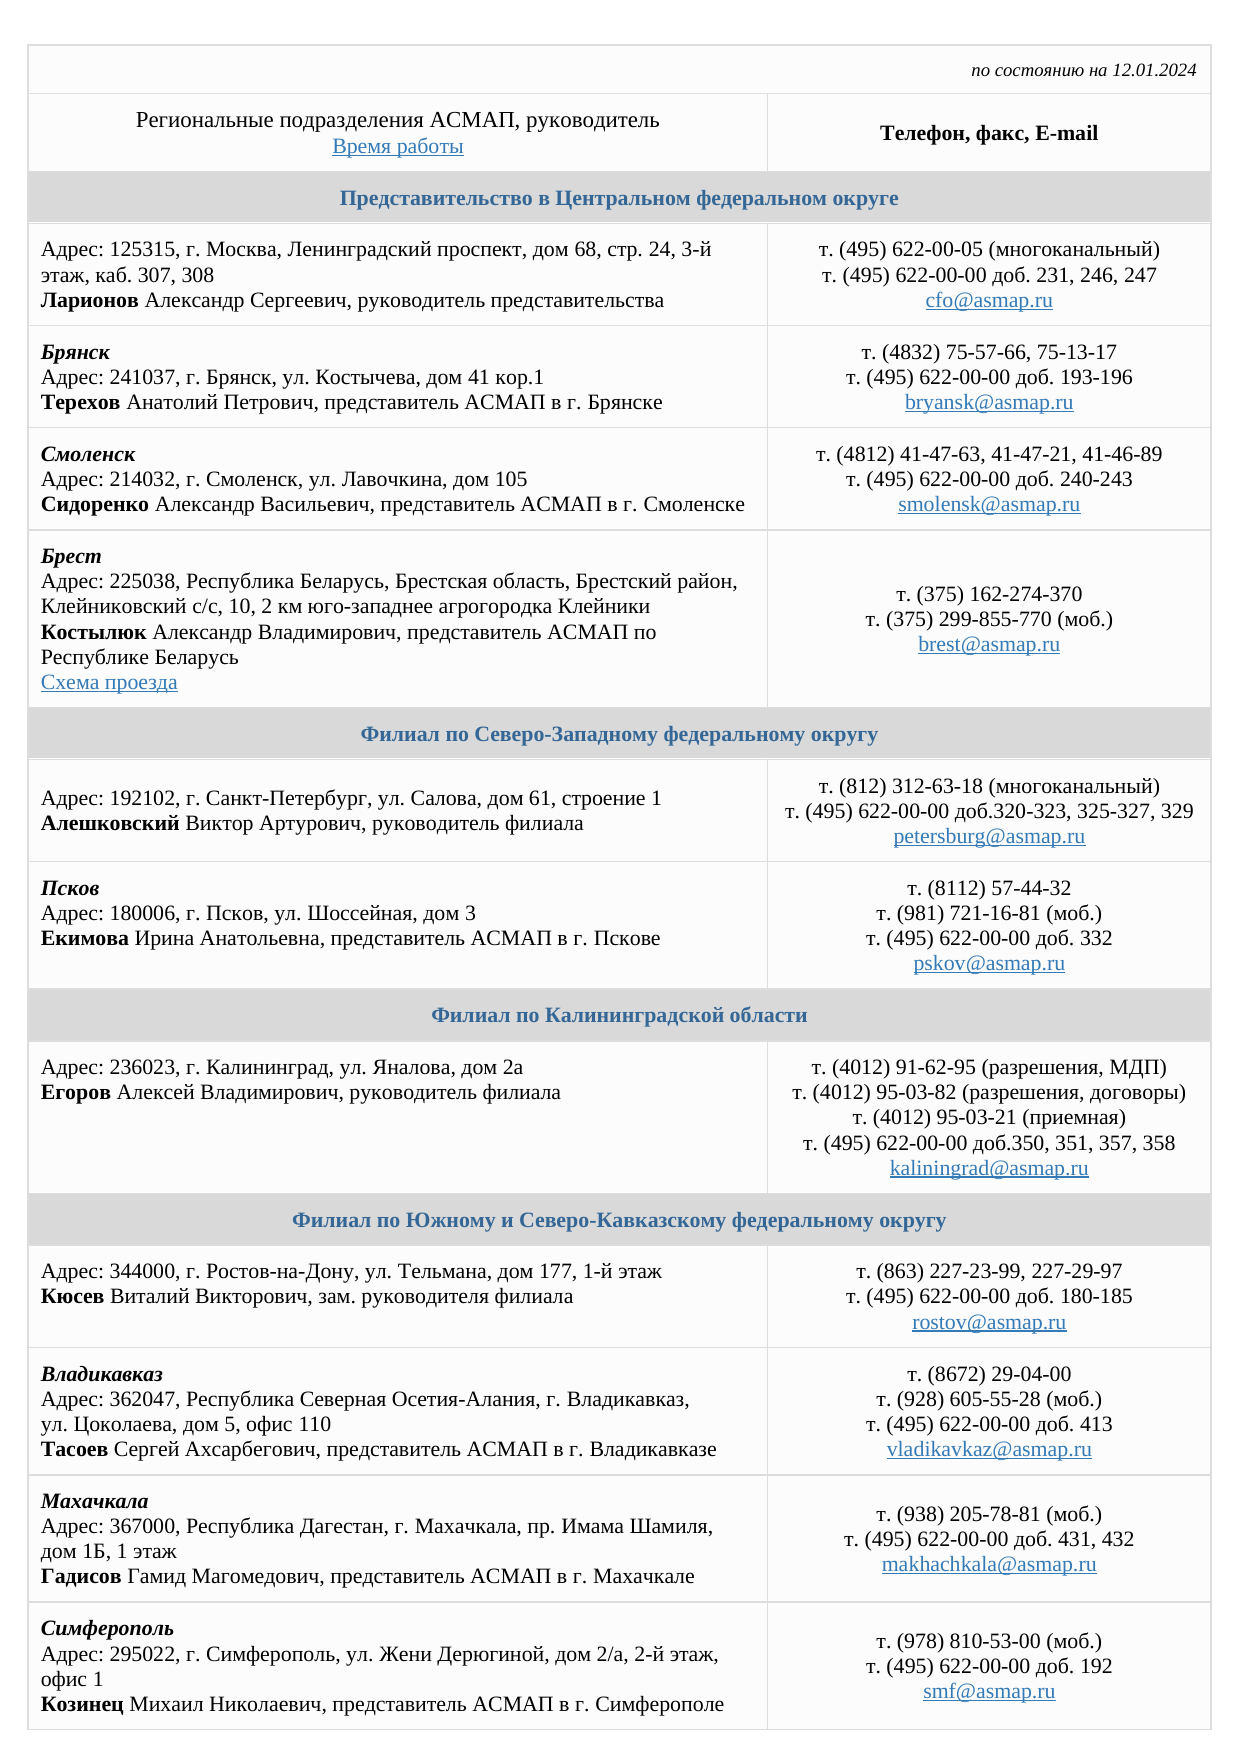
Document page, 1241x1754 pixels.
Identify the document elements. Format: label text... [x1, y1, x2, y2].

table_cell т. (4012) 91-62-95 (разрешения, МДП) т. (4012) 95-03-82 (разрешения, договоры) т. (4012) 95-03-21 (приемная) т. (495) 622-00-00 доб.350, 351, 357, 358 kaliningrad@asmap.ru [768, 1042, 1210, 1192]
table_cell Адрес: 125315, г. Москва, Ленинградский проспект, дом 68, стр. 24, 3-й этаж, каб. 307, 308 Ларионов Александр Сергеевич, руководитель представительства [29, 224, 767, 324]
table_cell Брянск Адрес: 241037, г. Брянск, ул. Костычева, дом 41 кор.1 Терехов Анатолий Петрович, представитель АСМАП в г. Брянске [29, 326, 767, 427]
table_cell т. (495) 622-00-05 (многоканальный) т. (495) 622-00-00 доб. 231, 246, 247 cfo@asmap.ru [768, 224, 1210, 324]
table_cell Филиал по Южному и Северо-Кавказскому федеральному округу [29, 1194, 1210, 1244]
table_cell Брест Адрес: 225038, Республика Беларусь, Брестская область, Брестский район, Клейниковский с/с, 10, 2 км юго-западнее агрогородка Клейники Костылюк Александр Владимирович, представитель АСМАП по Республике Беларусь Схема проезда [29, 531, 767, 707]
table_cell Псков Адрес: 180006, г. Псков, ул. Шоссейная, дом 3 Екимова Ирина Анатольевна, представитель АСМАП в г. Пскове [29, 862, 767, 988]
table_cell Адрес: 236023, г. Калининград, ул. Яналова, дом 2а Егоров Алексей Владимирович, руководитель филиала [29, 1042, 767, 1192]
table_cell Филиал по Северо-Западному федеральному округу [29, 708, 1210, 758]
table_cell т. (375) 162-274-370 т. (375) 299-855-770 (моб.) brest@asmap.ru [768, 531, 1210, 707]
table_cell Смоленск Адрес: 214032, г. Смоленск, ул. Лавочкина, дом 105 Сидоренко Александр Васильевич, представитель АСМАП в г. Смоленске [29, 428, 767, 529]
table_cell Симферополь Адрес: 295022, г. Симферополь, ул. Жени Дерюгиной, дом 2/а, 2-й этаж, офис 1 Козинец Михаил Николаевич, представитель АСМАП в г. Симферополе [29, 1603, 767, 1729]
table_cell Адрес: 344000, г. Ростов-на-Дону, ул. Тельмана, дом 177, 1-й этаж Кюсев Виталий Викторович, зам. руководителя филиала [29, 1246, 767, 1346]
table_cell Филиал по Калининградской области [29, 990, 1210, 1040]
table_cell т. (938) 205-78-81 (моб.) т. (495) 622-00-00 доб. 431, 432 makhachkala@asmap.ru [768, 1476, 1210, 1601]
table_cell т. (812) 312-63-18 (многоканальный) т. (495) 622-00-00 доб.320-323, 325-327, 329 petersburg@asmap.ru [768, 760, 1210, 861]
table_cell т. (8672) 29-04-00 т. (928) 605-55-28 (моб.) т. (495) 622-00-00 доб. 413 vladikavkaz@asmap.ru [768, 1348, 1210, 1474]
table_cell Региональные подразделения АСМАП, руководитель Время работы [29, 94, 767, 171]
table_cell т. (4832) 75-57-66, 75-13-17 т. (495) 622-00-00 доб. 193-196 bryansk@asmap.ru [768, 326, 1210, 427]
table_cell Телефон, факс, E-mail [768, 94, 1210, 171]
table_cell Адрес: 192102, г. Санкт-Петербург, ул. Салова, дом 61, строение 1 Алешковский Виктор Артурович, руководитель филиала [29, 760, 767, 861]
table_cell Махачкала Адрес: 367000, Республика Дагестан, г. Махачкала, пр. Имама Шамиля, дом 1Б, 1 этаж Гадисов Гамид Магомедович, представитель АСМАП в г. Махачкале [29, 1476, 767, 1601]
table_header по состоянию на 12.01.2024 [29, 46, 1210, 92]
table_cell т. (8112) 57-44-32 т. (981) 721-16-81 (моб.) т. (495) 622-00-00 доб. 332 pskov@asmap.ru [768, 862, 1210, 988]
table_cell т. (4812) 41-47-63, 41-47-21, 41-46-89 т. (495) 622-00-00 доб. 240-243 smolensk@asmap.ru [768, 428, 1210, 529]
table_cell Владикавказ Адрес: 362047, Республика Северная Осетия-Алания, г. Владикавказ, ул. Цоколаева, дом 5, офис 110 Тасоев Сергей Ахсарбегович, представитель АСМАП в г. Владикавказе [29, 1348, 767, 1474]
table_cell Представительство в Центральном федеральном округе [29, 172, 1210, 222]
table_cell т. (978) 810-53-00 (моб.) т. (495) 622-00-00 доб. 192 smf@asmap.ru [768, 1603, 1210, 1729]
table_cell т. (863) 227-23-99, 227-29-97 т. (495) 622-00-00 доб. 180-185 rostov@asmap.ru [768, 1246, 1210, 1346]
